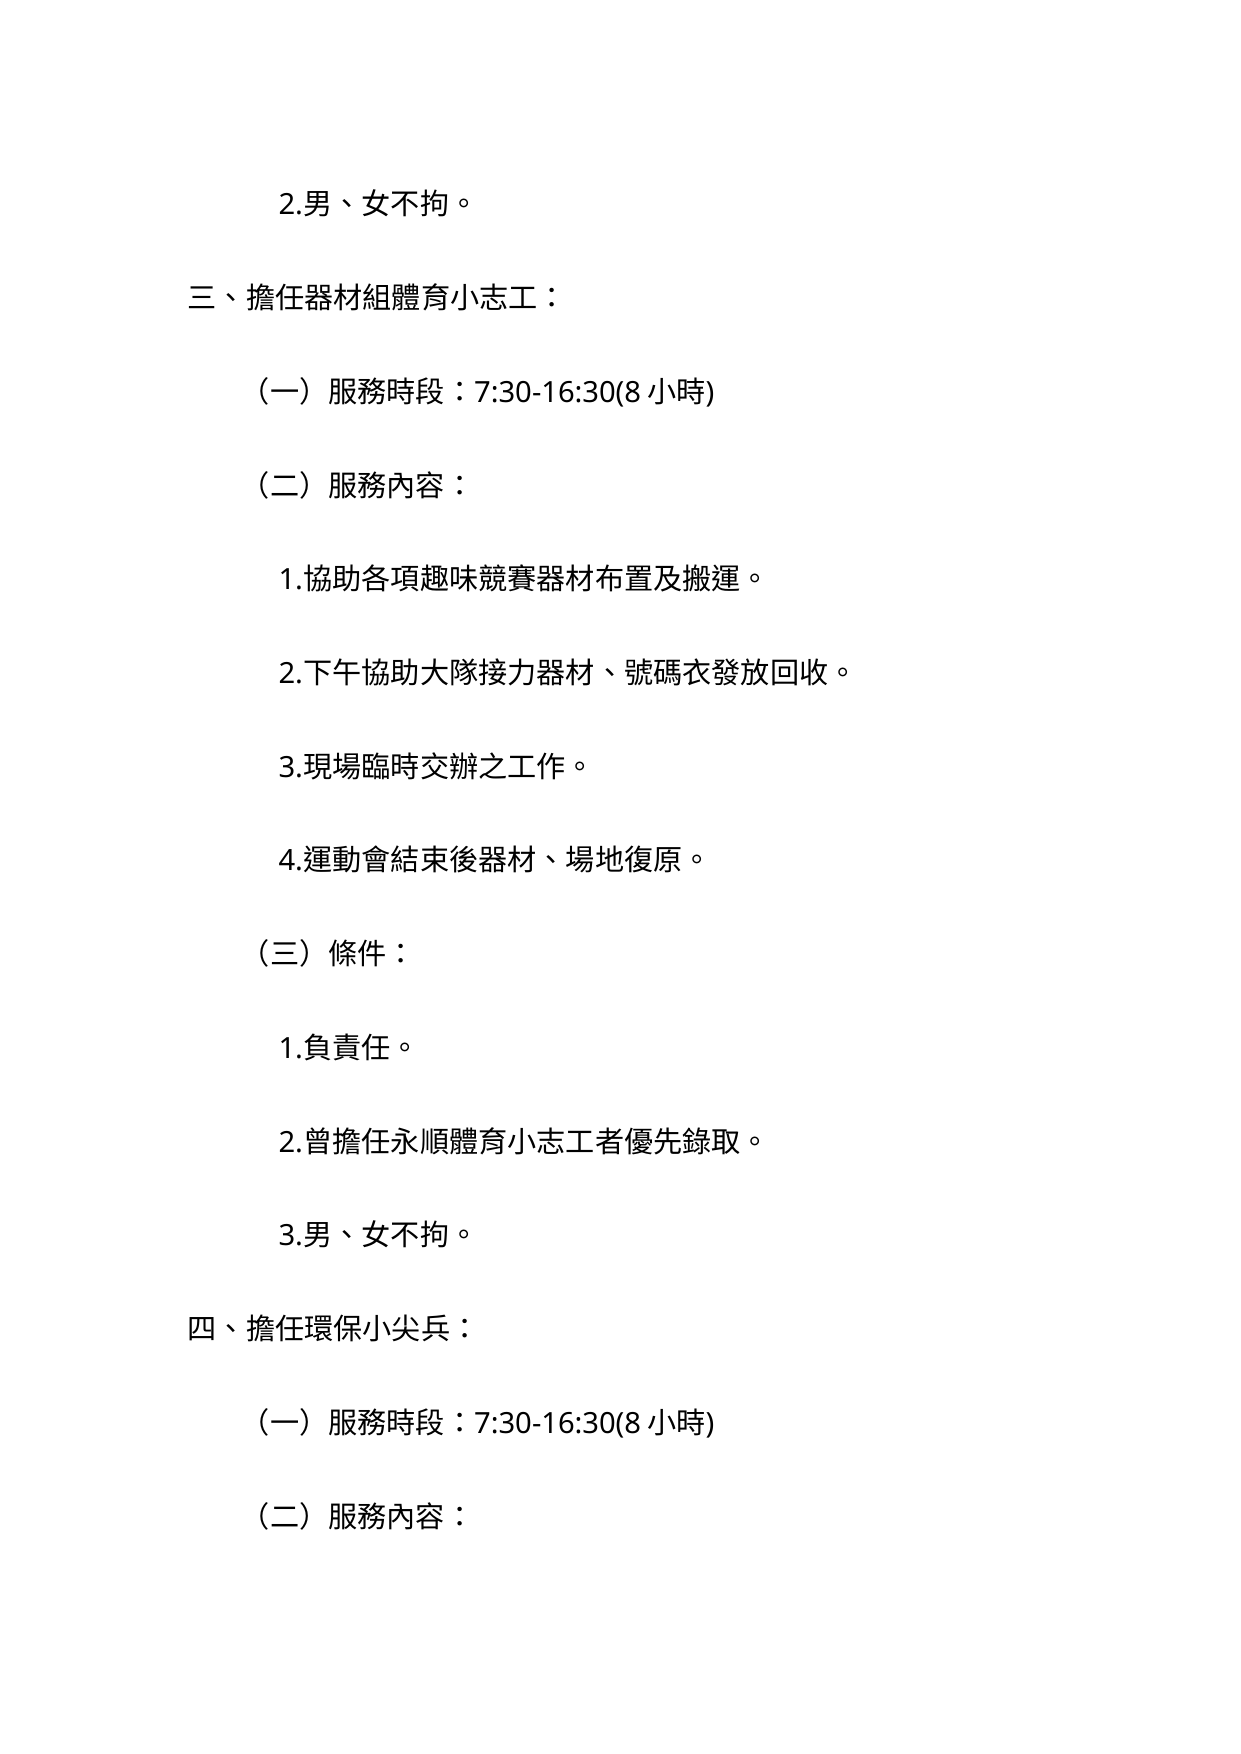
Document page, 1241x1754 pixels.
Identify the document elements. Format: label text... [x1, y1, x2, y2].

text 3.現場臨時交辦之工作。 [187, 727, 1053, 802]
text 2.男、女不拘。 [187, 164, 1053, 239]
text 2.曾擔任永順體育小志工者優先錄取。 [187, 1102, 1053, 1177]
text 4.運動會結束後器材、場地復原。 [187, 821, 1053, 896]
text （一）服務時段：7:30-16:30(8小時) [187, 1383, 1053, 1458]
text 1.協助各項趣味競賽器材布置及搬運。 [187, 539, 1053, 614]
text （一）服務時段：7:30-16:30(8小時) [187, 352, 1053, 427]
text 三、擔任器材組體育小志工： [187, 258, 1053, 333]
text 四、擔任環保小尖兵： [187, 1289, 1053, 1364]
text 3.男、女不拘。 [187, 1196, 1053, 1271]
text （三）條件： [187, 914, 1053, 989]
text 2.下午協助大隊接力器材、號碼衣發放回收。 [187, 633, 1053, 708]
text 1.負責任。 [187, 1008, 1053, 1083]
text （二）服務內容： [187, 1477, 1053, 1552]
text （二）服務內容： [187, 446, 1053, 521]
